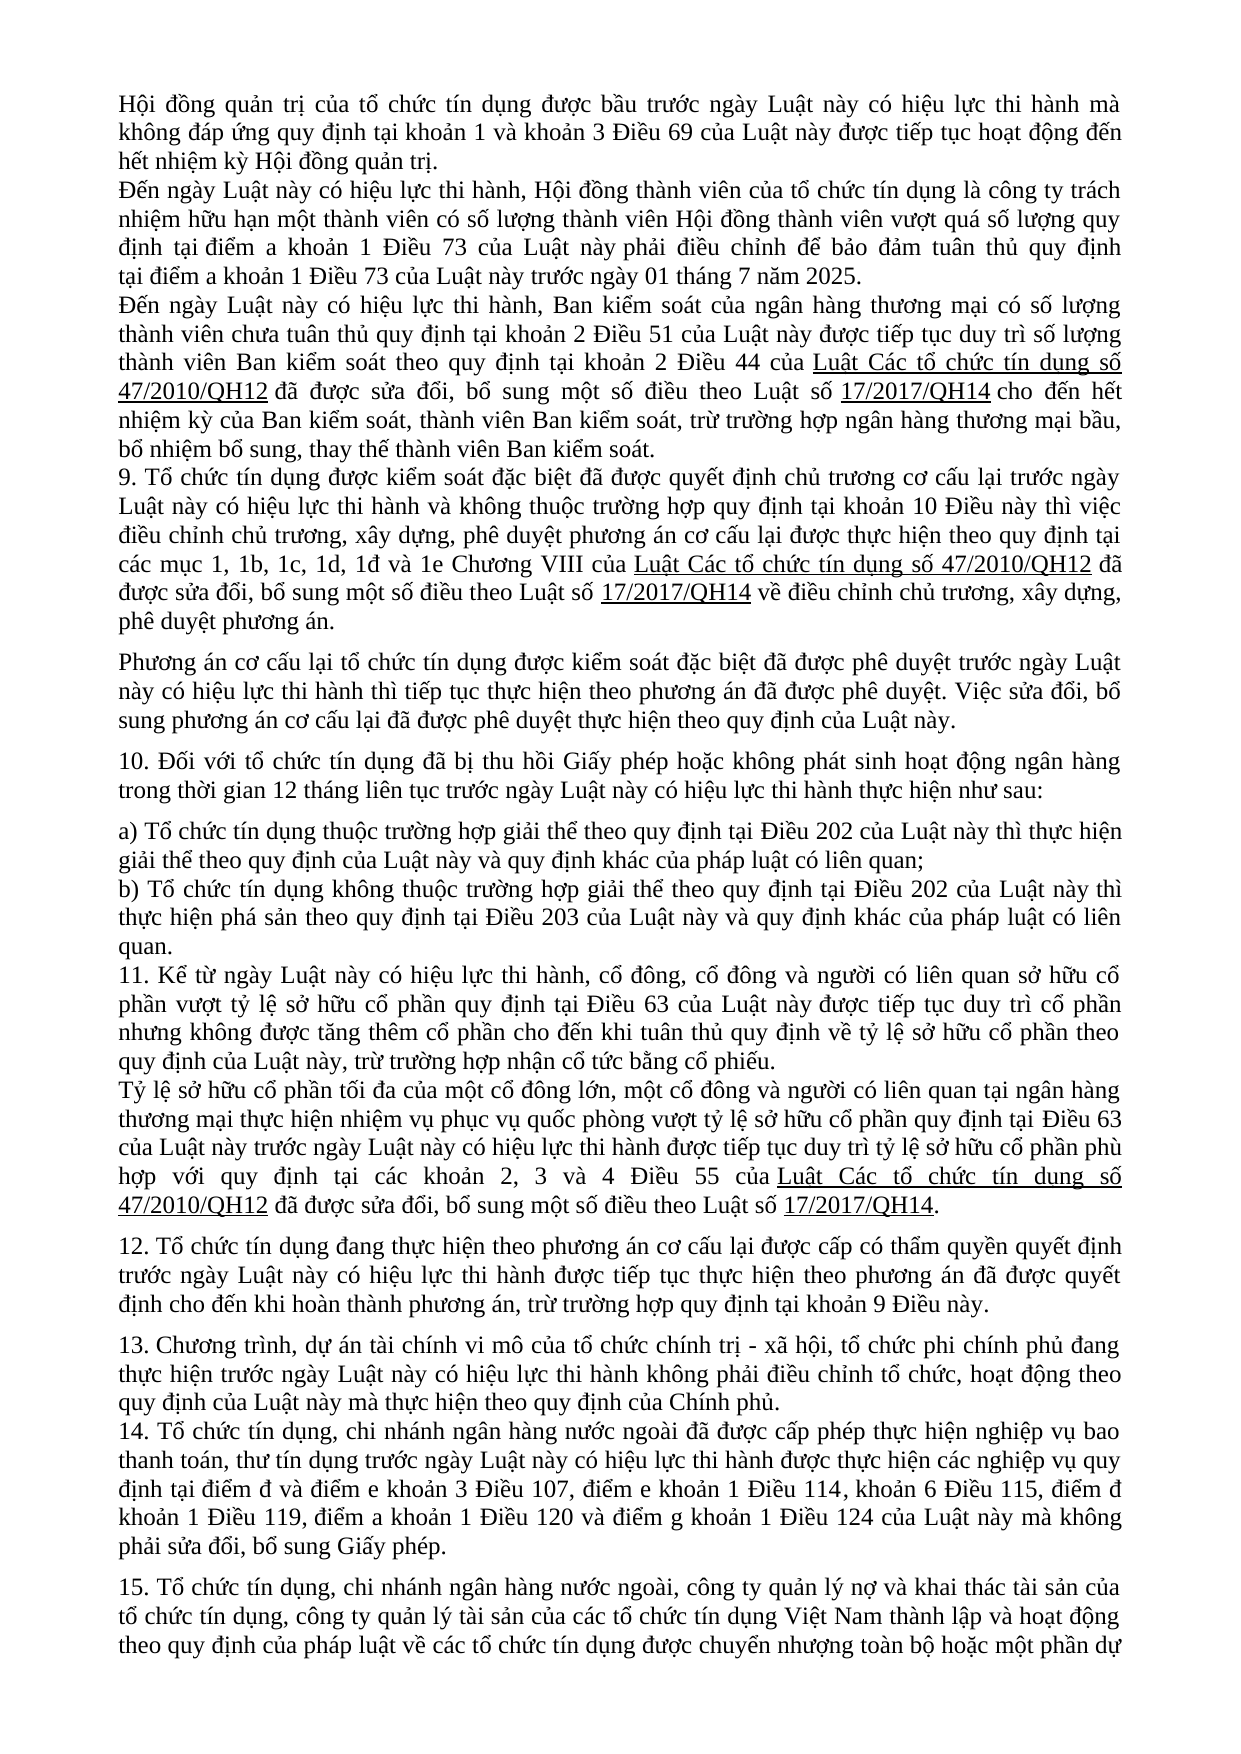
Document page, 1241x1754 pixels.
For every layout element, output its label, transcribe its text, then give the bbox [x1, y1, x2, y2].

text 9. Tổ chức tín dụng được kiểm soát đặc biệt đã được quyết định chủ trương cơ cấu lại trước ngày Luật này có hiệu lực thi hành và không thuộc trường hợp quy định tại khoản 10 Điều này thì việc điều chỉnh chủ trương, xây dựng, phê duyệt phương án cơ cấu lại được thực hiện theo quy định tại các mục 1, 1b, 1c, 1d, 1đ và 1e Chương VIII của Luật Các tổ chức tín dụng số 47/2010/QH12 đã được sửa đổi, bổ sung một số điều theo Luật số 17/2017/QH14 về điều chỉnh chủ trương, xây dựng, phê duyệt phương án. [118, 462, 1122, 635]
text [118, 1572, 1122, 1659]
text Đến ngày Luật này có hiệu lực thi hành, Hội đồng thành viên của tổ chức tín dụng là công ty trách nhiệm hữu hạn một thành viên có số lượng thành viên Hội đồng thành viên vượt quá số lượng quy định tại điểm a khoản 1 Điều 73 của Luật này phải điều chỉnh để bảo đảm tuân thủ quy định tại điểm a khoản 1 Điều 73 của Luật này trước ngày 01 tháng 7 năm 2025. [118, 175, 1122, 290]
text 12. Tổ chức tín dụng đang thực hiện theo phương án cơ cấu lại được cấp có thẩm quyền quyết định trước ngày Luật này có hiệu lực thi hành được tiếp tục thực hiện theo phương án đã được quyết định cho đến khi hoàn thành phương án, trừ trường hợp quy định tại khoản 9 Điều này. [118, 1231, 1122, 1317]
text 10. Đối với tổ chức tín dụng đã bị thu hồi Giấy phép hoặc không phát sinh hoạt động ngân hàng trong thời gian 12 tháng liên tục trước ngày Luật này có hiệu lực thi hành thực hiện như sau: [118, 746, 1122, 804]
text 11. Kể từ ngày Luật này có hiệu lực thi hành, cổ đông, cổ đông và người có liên quan sở hữu cổ phần vượt tỷ lệ sở hữu cổ phần quy định tại Điều 63 của Luật này được tiếp tục duy trì cổ phần nhưng không được tăng thêm cổ phần cho đến khi tuân thủ quy định về tỷ lệ sở hữu cổ phần theo quy định của Luật này, trừ trường hợp nhận cổ tức bằng cổ phiếu.​ [118, 960, 1122, 1075]
text a) Tổ chức tín dụng thuộc trường hợp giải thể theo quy định tại Điều 202 của Luật này thì thực hiện giải thể theo quy định của Luật này và quy định khác của pháp luật có liên quan; [118, 816, 1122, 874]
text Phương án cơ cấu lại tổ chức tín dụng được kiểm soát đặc biệt đã được phê duyệt trước ngày Luật này có hiệu lực thi hành thì tiếp tục thực hiện theo phương án đã được phê duyệt. Việc sửa đổi, bổ sung phương án cơ cấu lại đã được phê duyệt thực hiện theo quy định của Luật này. [118, 647, 1122, 734]
text 14. Tổ chức tín dụng, chi nhánh ngân hàng nước ngoài đã được cấp phép thực hiện nghiệp vụ bao thanh toán, thư tín dụng trước ngày Luật này có hiệu lực thi hành được thực hiện các nghiệp vụ quy định tại điểm đ và điểm e khoản 3 Điều 107, điểm e khoản 1 Điều 114, khoản 6 Điều 115, điểm đ khoản 1 Điều 119, điểm a khoản 1 Điều 120 và điểm g khoản 1 Điều 124 của Luật này mà không phải sửa đổi, bổ sung Giấy phép. [118, 1416, 1122, 1560]
text b) Tổ chức tín dụng không thuộc trường hợp giải thể theo quy định tại Điều 202 của Luật này thì thực hiện phá sản theo quy định tại Điều 203 của Luật này và quy định khác của pháp luật có liên quan. [118, 874, 1122, 960]
text Hội đồng quản trị của tổ chức tín dụng được bầu trước ngày Luật này có hiệu lực thi hành mà không đáp ứng quy định tại khoản 1 và khoản 3 Điều 69 của Luật này được tiếp tục hoạt động đến hết nhiệm kỳ Hội đồng quản trị. [118, 89, 1122, 175]
text Đến ngày Luật này có hiệu lực thi hành, Ban kiểm soát của ngân hàng thương mại có số lượng thành viên chưa tuân thủ quy định tại khoản 2 Điều 51 của Luật này được tiếp tục duy trì số lượng thành viên Ban kiểm soát theo quy định tại khoản 2 Điều 44 của Luật Các tổ chức tín dụng số 47/2010/QH12 đã được sửa đổi, bổ sung một số điều theo Luật số 17/2017/QH14 cho đến hết nhiệm kỳ của Ban kiểm soát, thành viên Ban kiểm soát, trừ trường hợp ngân hàng thương mại bầu, bổ nhiệm bổ sung, thay thế thành viên Ban kiểm soát. [118, 290, 1122, 462]
text Tỷ lệ sở hữu cổ phần tối đa của một cổ đông lớn, một cổ đông và người có liên quan tại ngân hàng thương mại thực hiện nhiệm vụ phục vụ quốc phòng vượt tỷ lệ sở hữu cổ phần quy định tại Điều 63 của Luật này trước ngày Luật này có hiệu lực thi hành được tiếp tục duy trì tỷ lệ sở hữu cổ phần phù hợp với quy định tại các khoản 2, 3 và 4 Điều 55 của Luật Các tổ chức tín dụng số 47/2010/QH12 đã được sửa đổi, bổ sung một số điều theo Luật số 17/2017/QH14. [118, 1075, 1122, 1219]
text 13. Chương trình, dự án tài chính vi mô của tổ chức chính trị - xã hội, tổ chức phi chính phủ đang thực hiện trước ngày Luật này có hiệu lực thi hành không phải điều chỉnh tổ chức, hoạt động theo quy định của Luật này mà thực hiện theo quy định của Chính phủ. [118, 1330, 1122, 1416]
